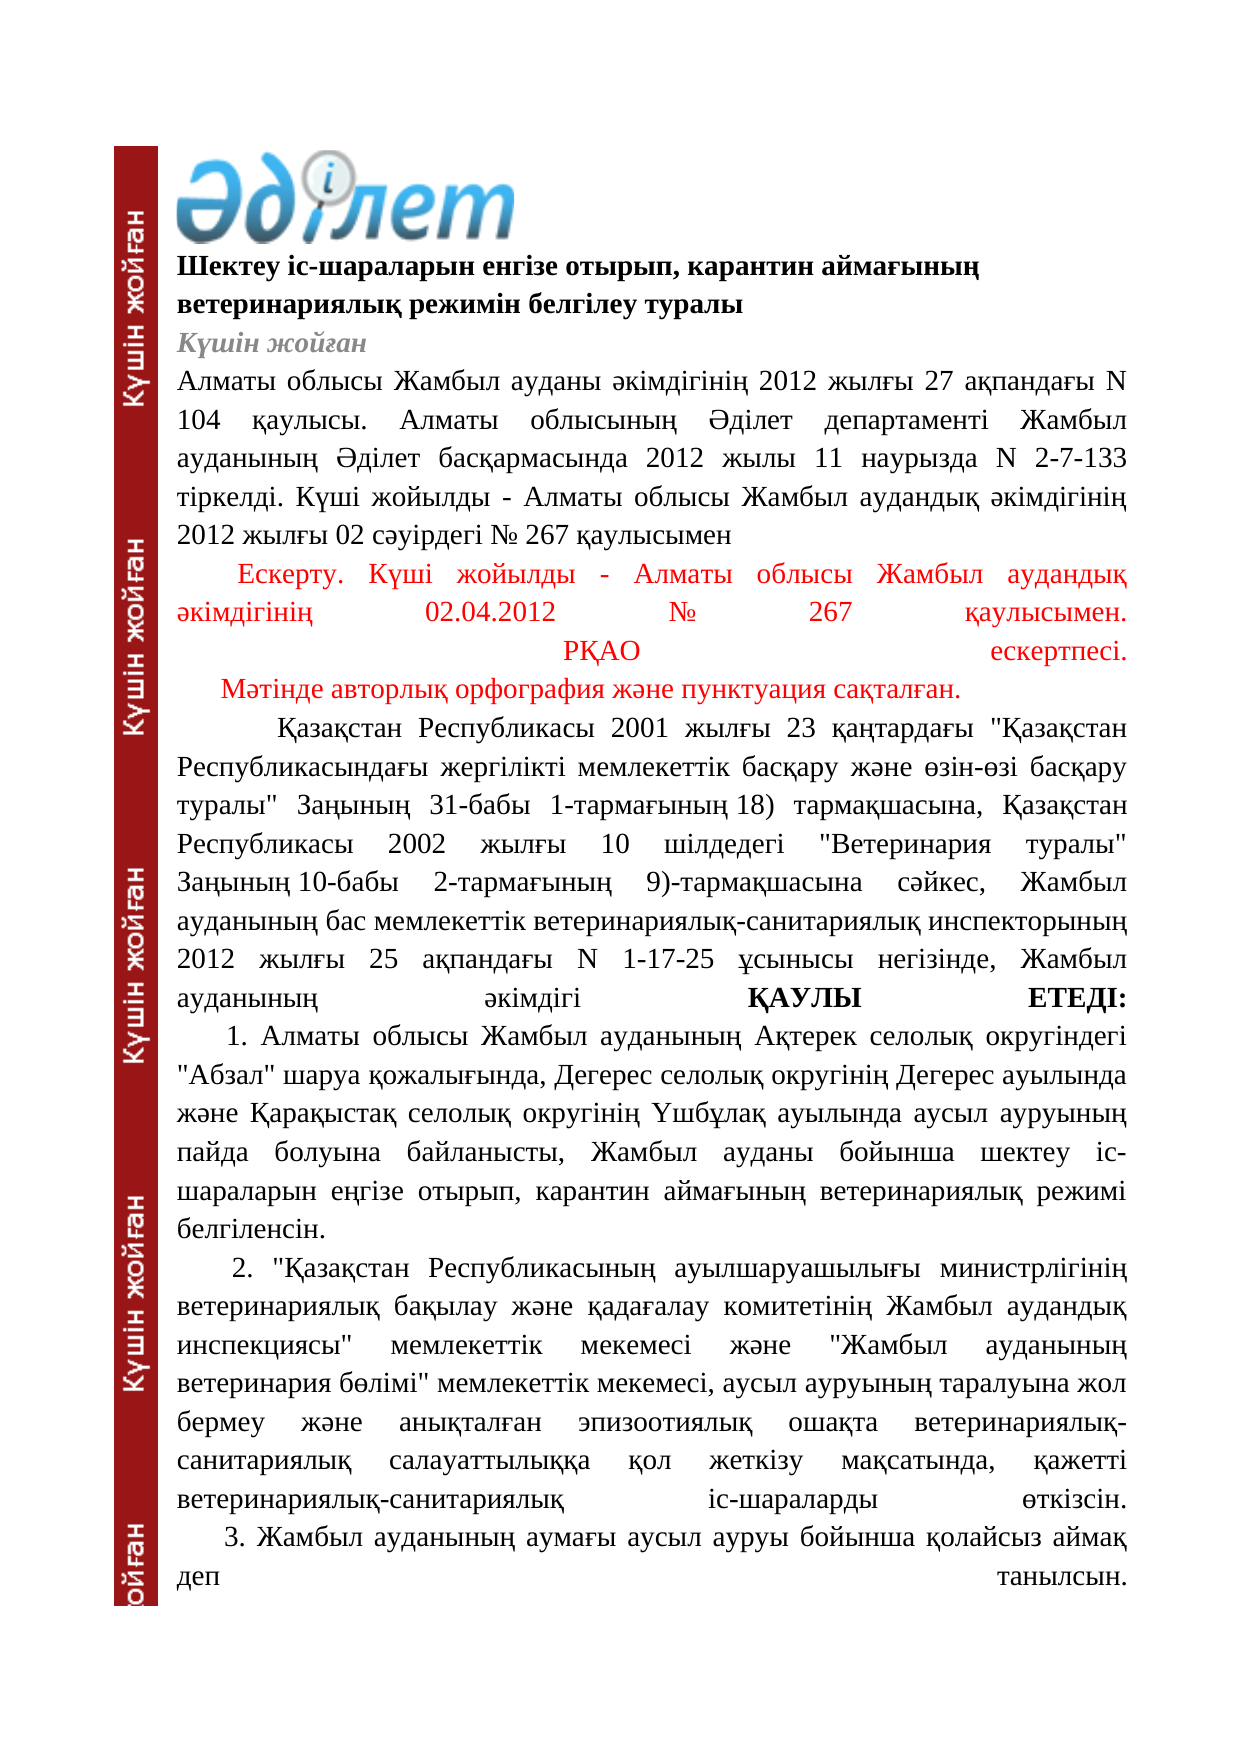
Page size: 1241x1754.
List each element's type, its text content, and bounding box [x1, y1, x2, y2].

text Ескерту. Күші жойылды - Алматы облысы Жамбыл аудандық әкімдігінің 02.04.2012 № 267 қаулысымен. РҚАО ескертпесі. Мәтінде авторлық орфография және пунктуация сақталған. [112, 556, 1128, 705]
picture [114, 146, 158, 248]
text Күшін жойған [112, 325, 1128, 358]
picture [114, 705, 158, 710]
picture [114, 358, 158, 363]
picture [176, 150, 515, 244]
text Алматы облысы Жамбыл ауданы әкімдігінің 2012 жылғы 27 ақпандағы N 104 қаулысы. Алматы облысының Әділет департаменті Жамбыл ауданының Әділет басқармасында 2012 жылы 11 наурызда N 2-7-133 тіркелді. Күші жойылды - Алматы облысы Жамбыл аудандық әкімдігінің 2012 жылғы 02 сәуірдегі № 267 қаулысымен [112, 363, 1128, 551]
picture [114, 1592, 158, 1606]
text Шектеу іс-шараларын енгізе отырып, карантин аймағының ветеринариялық режимін белгілеу туралы [112, 248, 1128, 320]
picture [114, 551, 158, 556]
picture [114, 320, 158, 325]
